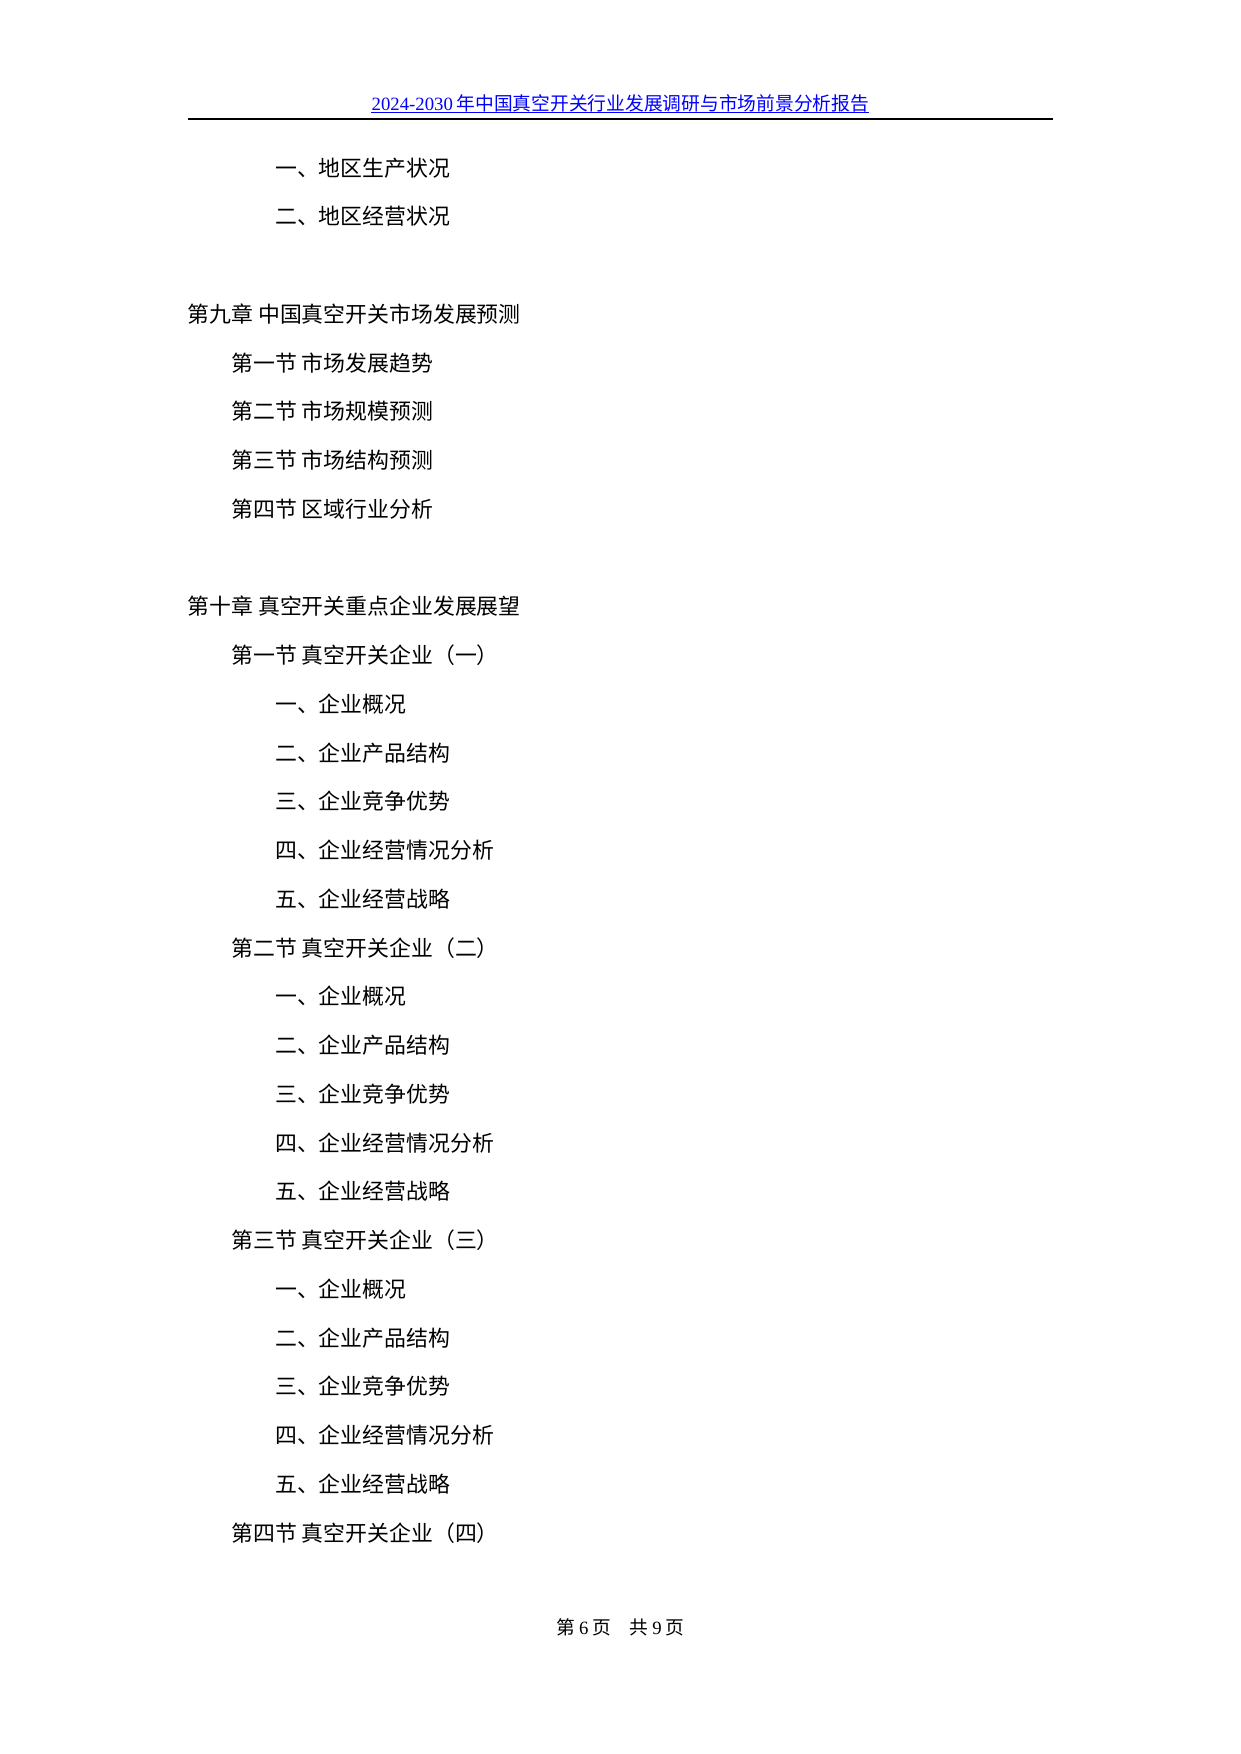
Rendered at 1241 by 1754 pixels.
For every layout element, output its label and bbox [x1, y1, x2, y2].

text [187, 150, 1053, 1548]
